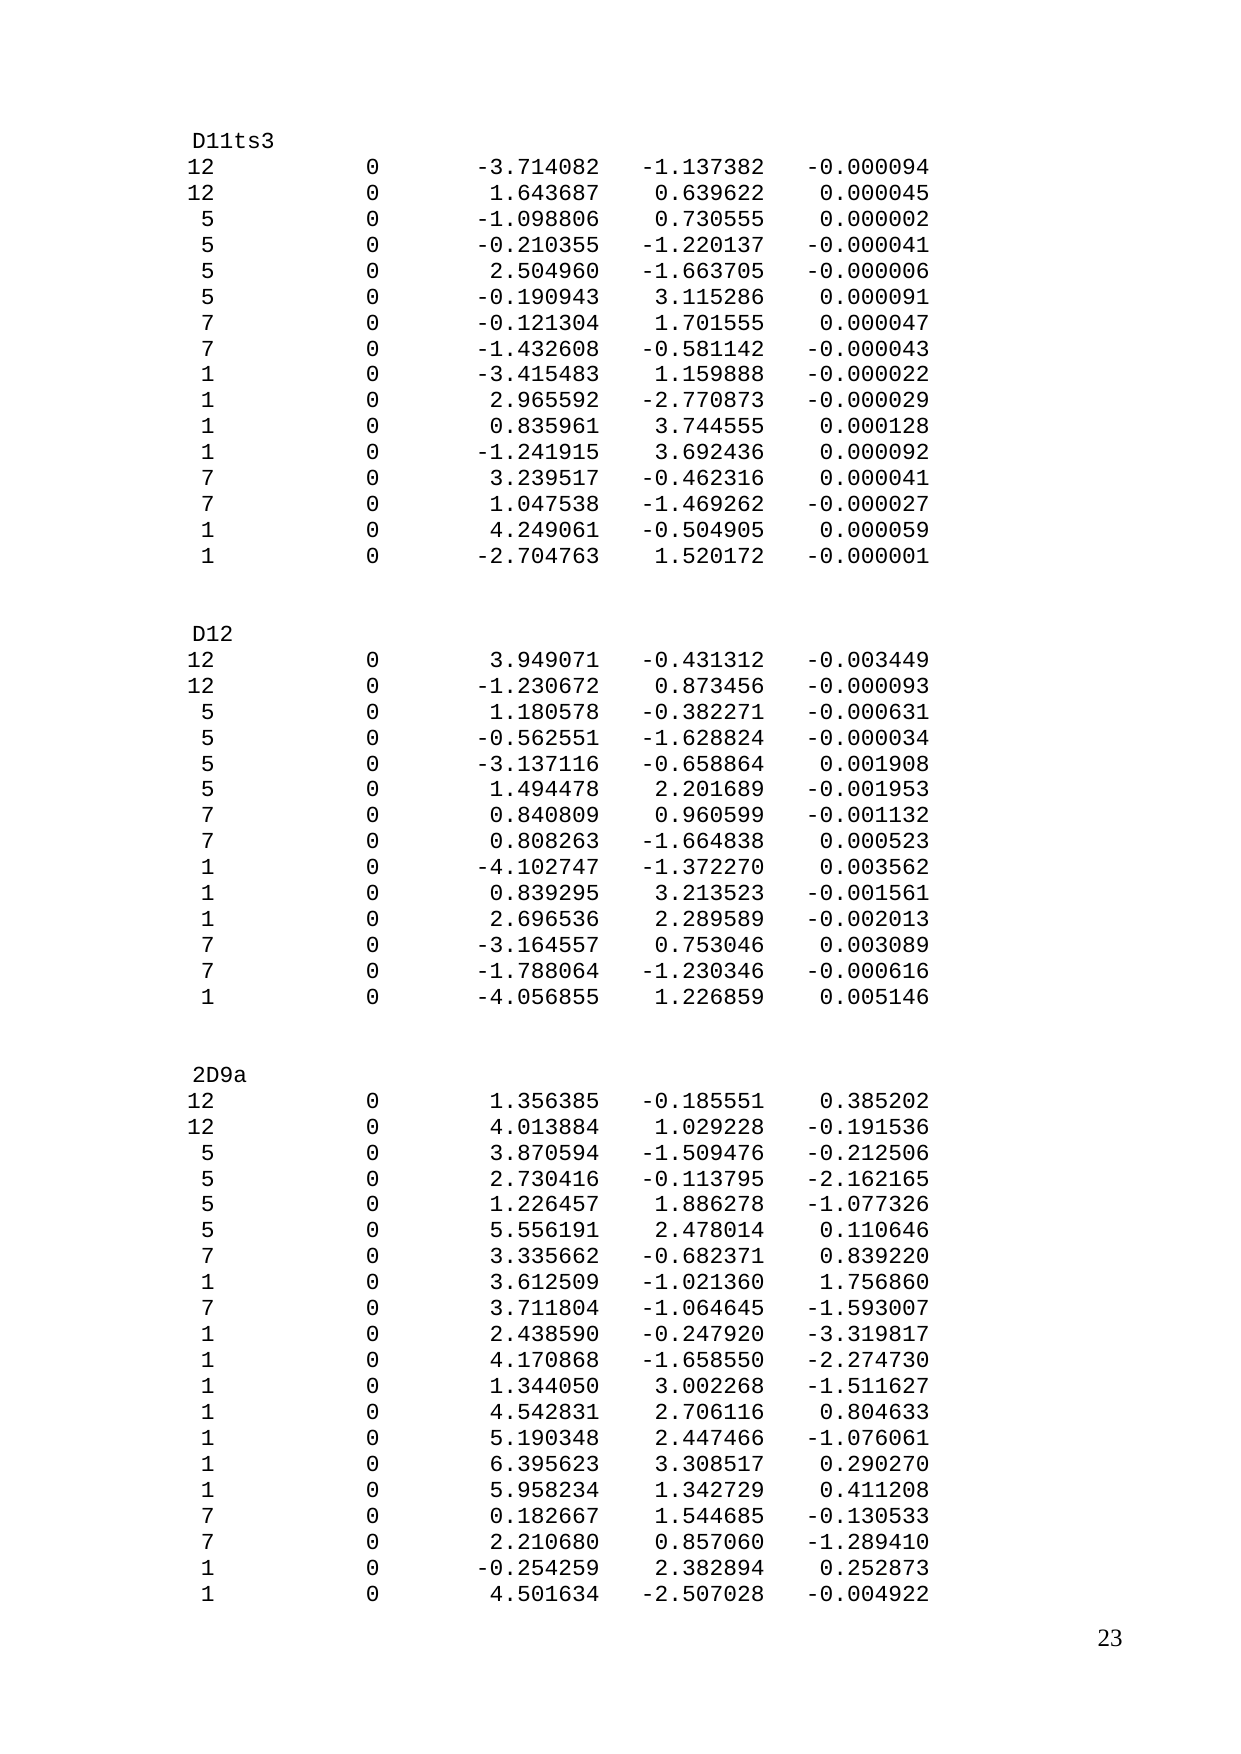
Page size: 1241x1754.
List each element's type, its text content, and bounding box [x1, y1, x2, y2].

text 1 0 4.542831 2.706116 0.804633 [118, 1400, 1122, 1426]
text D11ts3 [118, 129, 1122, 155]
text 12 0 -1.230672 0.873456 -0.000093 [118, 674, 1122, 700]
text 1 0 -4.102747 -1.372270 0.003562 [118, 856, 1122, 882]
text 1 0 0.839295 3.213523 -0.001561 [118, 882, 1122, 907]
text 1 0 4.170868 -1.658550 -2.274730 [118, 1348, 1122, 1374]
text 5 0 -1.098806 0.730555 0.000002 [118, 207, 1122, 233]
text 1 0 -0.254259 2.382894 0.252873 [118, 1556, 1122, 1582]
text 5 0 5.556191 2.478014 0.110646 [118, 1219, 1122, 1245]
text 1 0 -1.241915 3.692436 0.000092 [118, 441, 1122, 467]
text 12 0 4.013884 1.029228 -0.191536 [118, 1115, 1122, 1141]
text 1 0 6.395623 3.308517 0.290270 [118, 1452, 1122, 1478]
text 7 0 -0.121304 1.701555 0.000047 [118, 311, 1122, 337]
text 5 0 -0.210355 -1.220137 -0.000041 [118, 233, 1122, 259]
text 7 0 3.711804 -1.064645 -1.593007 [118, 1297, 1122, 1322]
text 7 0 1.047538 -1.469262 -0.000027 [118, 492, 1122, 518]
text 5 0 2.730416 -0.113795 -2.162165 [118, 1167, 1122, 1193]
text 1 0 2.696536 2.289589 -0.002013 [118, 907, 1122, 933]
text 7 0 0.808263 -1.664838 0.000523 [118, 830, 1122, 856]
text D12 [118, 622, 1122, 648]
text 1 0 -2.704763 1.520172 -0.000001 [118, 544, 1122, 570]
text 5 0 -0.562551 -1.628824 -0.000034 [118, 726, 1122, 752]
text 1 0 -3.415483 1.159888 -0.000022 [118, 363, 1122, 389]
text 1 0 4.249061 -0.504905 0.000059 [118, 518, 1122, 544]
text 7 0 3.239517 -0.462316 0.000041 [118, 467, 1122, 492]
text 5 0 1.226457 1.886278 -1.077326 [118, 1193, 1122, 1219]
text 12 0 -3.714082 -1.137382 -0.000094 [118, 155, 1122, 181]
text 7 0 0.182667 1.544685 -0.130533 [118, 1504, 1122, 1530]
text 5 0 1.494478 2.201689 -0.001953 [118, 778, 1122, 804]
text 7 0 -3.164557 0.753046 0.003089 [118, 933, 1122, 959]
text 7 0 0.840809 0.960599 -0.001132 [118, 804, 1122, 830]
text 1 0 5.190348 2.447466 -1.076061 [118, 1426, 1122, 1452]
text 1 0 5.958234 1.342729 0.411208 [118, 1478, 1122, 1504]
text 5 0 -0.190943 3.115286 0.000091 [118, 285, 1122, 311]
text 2D9a [118, 1063, 1122, 1089]
text 1 0 2.965592 -2.770873 -0.000029 [118, 389, 1122, 415]
text 1 0 0.835961 3.744555 0.000128 [118, 415, 1122, 441]
text 7 0 -1.788064 -1.230346 -0.000616 [118, 959, 1122, 985]
text 5 0 -3.137116 -0.658864 0.001908 [118, 752, 1122, 778]
text 1 0 -4.056855 1.226859 0.005146 [118, 985, 1122, 1011]
text 1 0 1.344050 3.002268 -1.511627 [118, 1374, 1122, 1400]
text 1 0 2.438590 -0.247920 -3.319817 [118, 1322, 1122, 1348]
text 5 0 2.504960 -1.663705 -0.000006 [118, 259, 1122, 285]
text 1 0 3.612509 -1.021360 1.756860 [118, 1271, 1122, 1297]
text 7 0 3.335662 -0.682371 0.839220 [118, 1245, 1122, 1271]
text 5 0 1.180578 -0.382271 -0.000631 [118, 700, 1122, 726]
text 7 0 -1.432608 -0.581142 -0.000043 [118, 337, 1122, 363]
text 5 0 3.870594 -1.509476 -0.212506 [118, 1141, 1122, 1167]
text 12 0 3.949071 -0.431312 -0.003449 [118, 648, 1122, 674]
text 12 0 1.643687 0.639622 0.000045 [118, 181, 1122, 207]
text 12 0 1.356385 -0.185551 0.385202 [118, 1089, 1122, 1115]
text 7 0 2.210680 0.857060 -1.289410 [118, 1530, 1122, 1556]
text 1 0 4.501634 -2.507028 -0.004922 [118, 1582, 1122, 1608]
